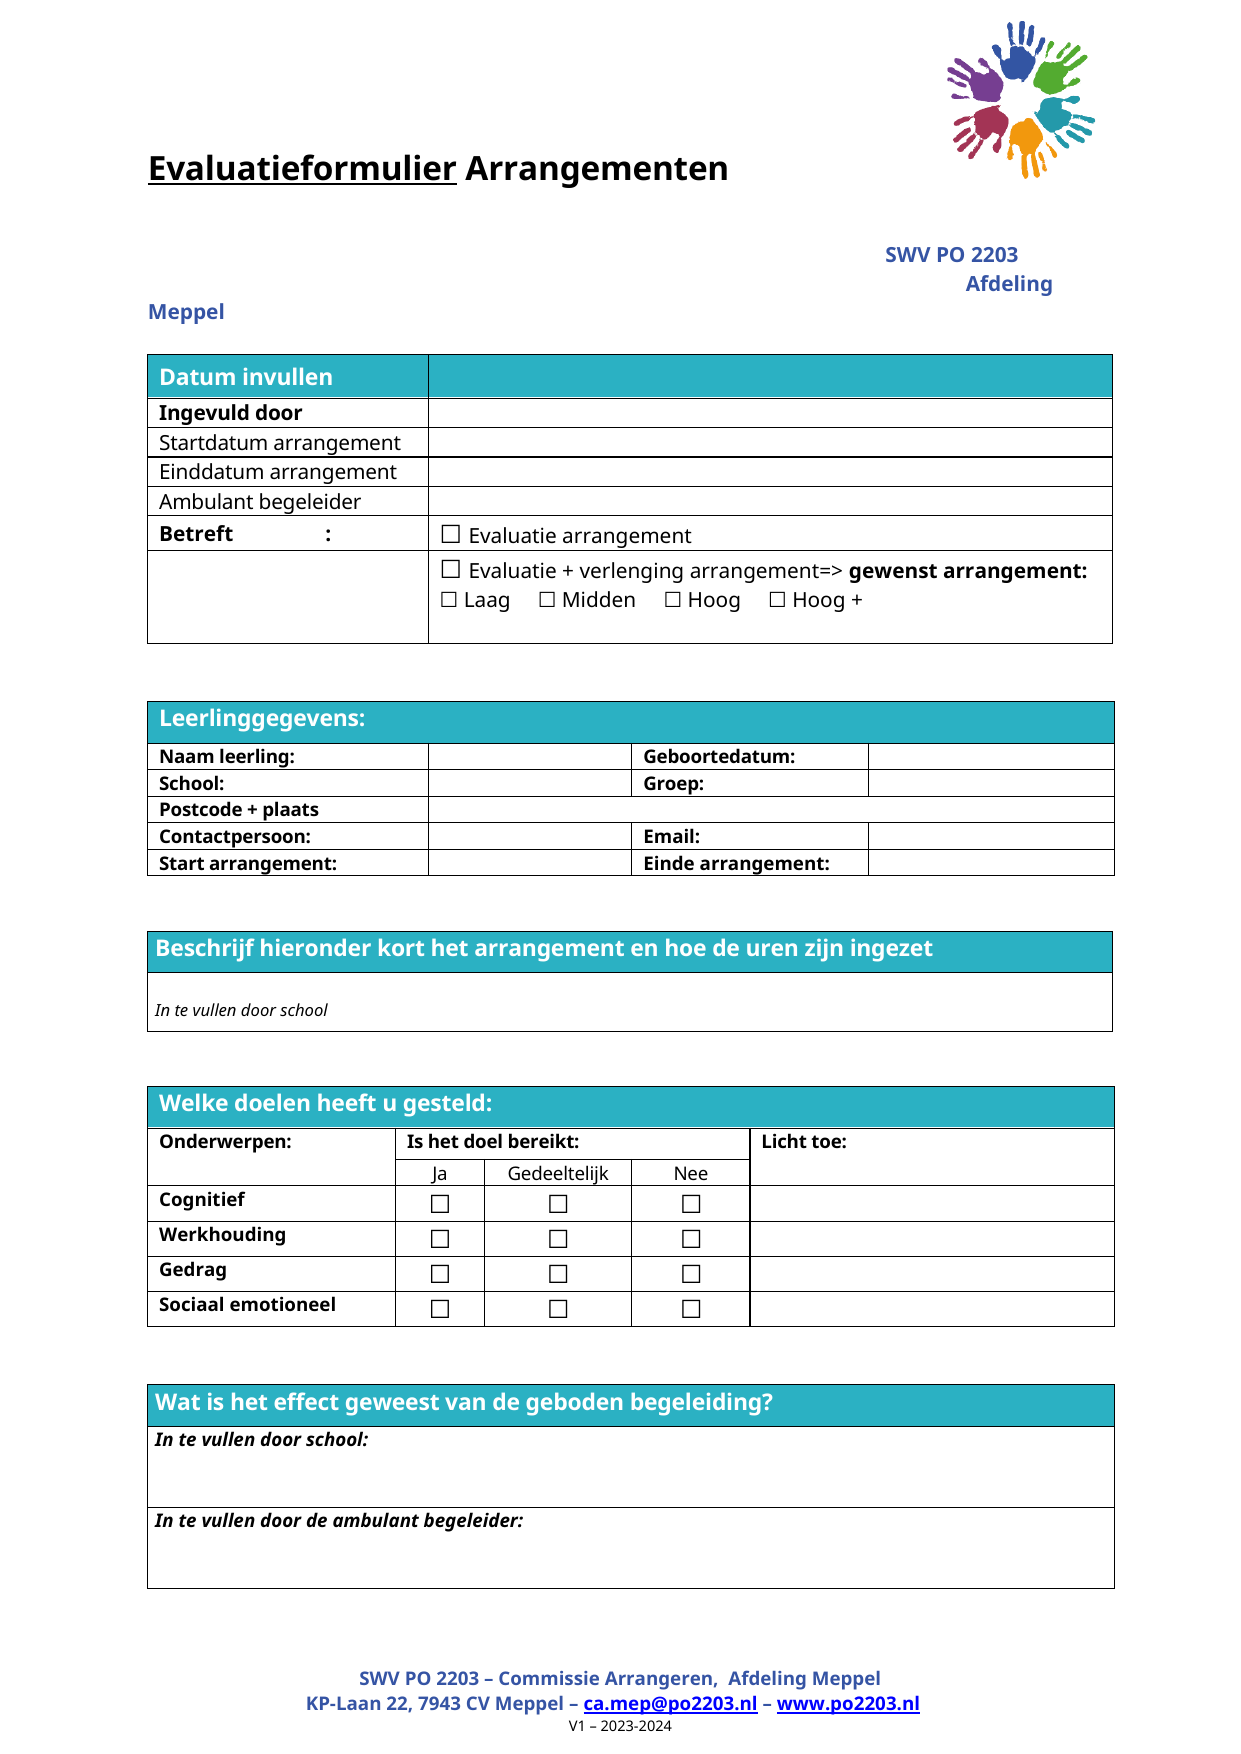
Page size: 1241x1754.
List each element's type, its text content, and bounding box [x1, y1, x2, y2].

table_cell Licht toe: [751, 1129, 1114, 1185]
table_cell [396, 1292, 484, 1326]
table_cell [429, 458, 1112, 486]
table_cell Sociaal emotioneel [148, 1292, 395, 1326]
table_cell [485, 1186, 631, 1221]
table_cell [429, 823, 631, 849]
table_cell Is het doel bereikt: [396, 1129, 749, 1159]
table_cell [429, 797, 1114, 822]
table_cell Onderwerpen: [148, 1129, 395, 1185]
table_cell Gedeeltelijk [485, 1160, 631, 1185]
table_cell [485, 1257, 631, 1291]
table_cell [429, 744, 631, 769]
table_cell In te vullen door school: [148, 1427, 1114, 1507]
table_cell [485, 1292, 631, 1326]
table_cell Einde arrangement: [632, 850, 868, 875]
table_cell Ja [396, 1160, 484, 1185]
table_cell Start arrangement: [148, 850, 428, 875]
table_cell Ingevuld door [148, 399, 428, 427]
table_cell In te vullen door de ambulant begeleider: [148, 1508, 1114, 1587]
table_cell [429, 399, 1112, 427]
table_cell [429, 770, 631, 796]
table_cell Nee [632, 1160, 749, 1185]
table_cell Evaluatie arrangement [429, 516, 1112, 550]
table_header Welke doelen heeft u gesteld: [148, 1087, 1114, 1127]
table_cell Werkhouding [148, 1222, 395, 1256]
table_cell Startdatum arrangement [148, 428, 428, 456]
table_cell [632, 1186, 749, 1221]
table_cell [869, 744, 1114, 769]
table_cell Naam leerling: [148, 744, 428, 769]
table_cell [751, 1257, 1114, 1291]
table_cell [396, 1257, 484, 1291]
table_cell [632, 1222, 749, 1256]
table_cell [429, 428, 1112, 456]
table_header Wat is het effect geweest van de geboden begeleiding? [148, 1385, 1114, 1426]
table_cell In te vullen door school [148, 973, 1112, 1031]
table_cell Email: [632, 823, 868, 849]
table_cell Contactpersoon: [148, 823, 428, 849]
table_cell School: [148, 770, 428, 796]
table_cell [396, 1222, 484, 1256]
table_cell [429, 487, 1112, 515]
table_cell [429, 850, 631, 875]
table_cell Cognitief [148, 1186, 395, 1221]
table_cell Geboortedatum: [632, 744, 868, 769]
table_cell [751, 1222, 1114, 1256]
table_cell [751, 1292, 1114, 1326]
table_cell [869, 850, 1114, 875]
table_header Datum invullen [148, 355, 428, 397]
table_cell [869, 770, 1114, 796]
table_cell Betreft : [148, 516, 428, 550]
table_header Leerlinggegevens: [148, 702, 1114, 743]
table_header Beschrijf hieronder kort het arrangement en hoe de uren zijn ingezet [148, 932, 1112, 972]
table_cell Postcode + plaats [148, 797, 428, 822]
table_cell [396, 1186, 484, 1221]
table_cell [751, 1186, 1114, 1221]
table_cell [485, 1222, 631, 1256]
table_cell Evaluatie + verlenging arrangement=> gewenst arrangement: Laag Midden Hoog Hoog + [429, 551, 1112, 643]
table_cell Groep: [632, 770, 868, 796]
table_cell Einddatum arrangement [148, 458, 428, 486]
table_cell [632, 1292, 749, 1326]
picture [943, 17, 1097, 184]
table_cell [869, 823, 1114, 849]
table_header [429, 355, 1112, 397]
table_cell [148, 551, 428, 643]
text Evaluatieformulier Arrangementen SWV PO 2203 [148, 144, 1093, 269]
table_cell Ambulant begeleider [148, 487, 428, 515]
table_cell [632, 1257, 749, 1291]
text Afdeling Meppel [148, 269, 1093, 326]
table_cell Gedrag [148, 1257, 395, 1291]
